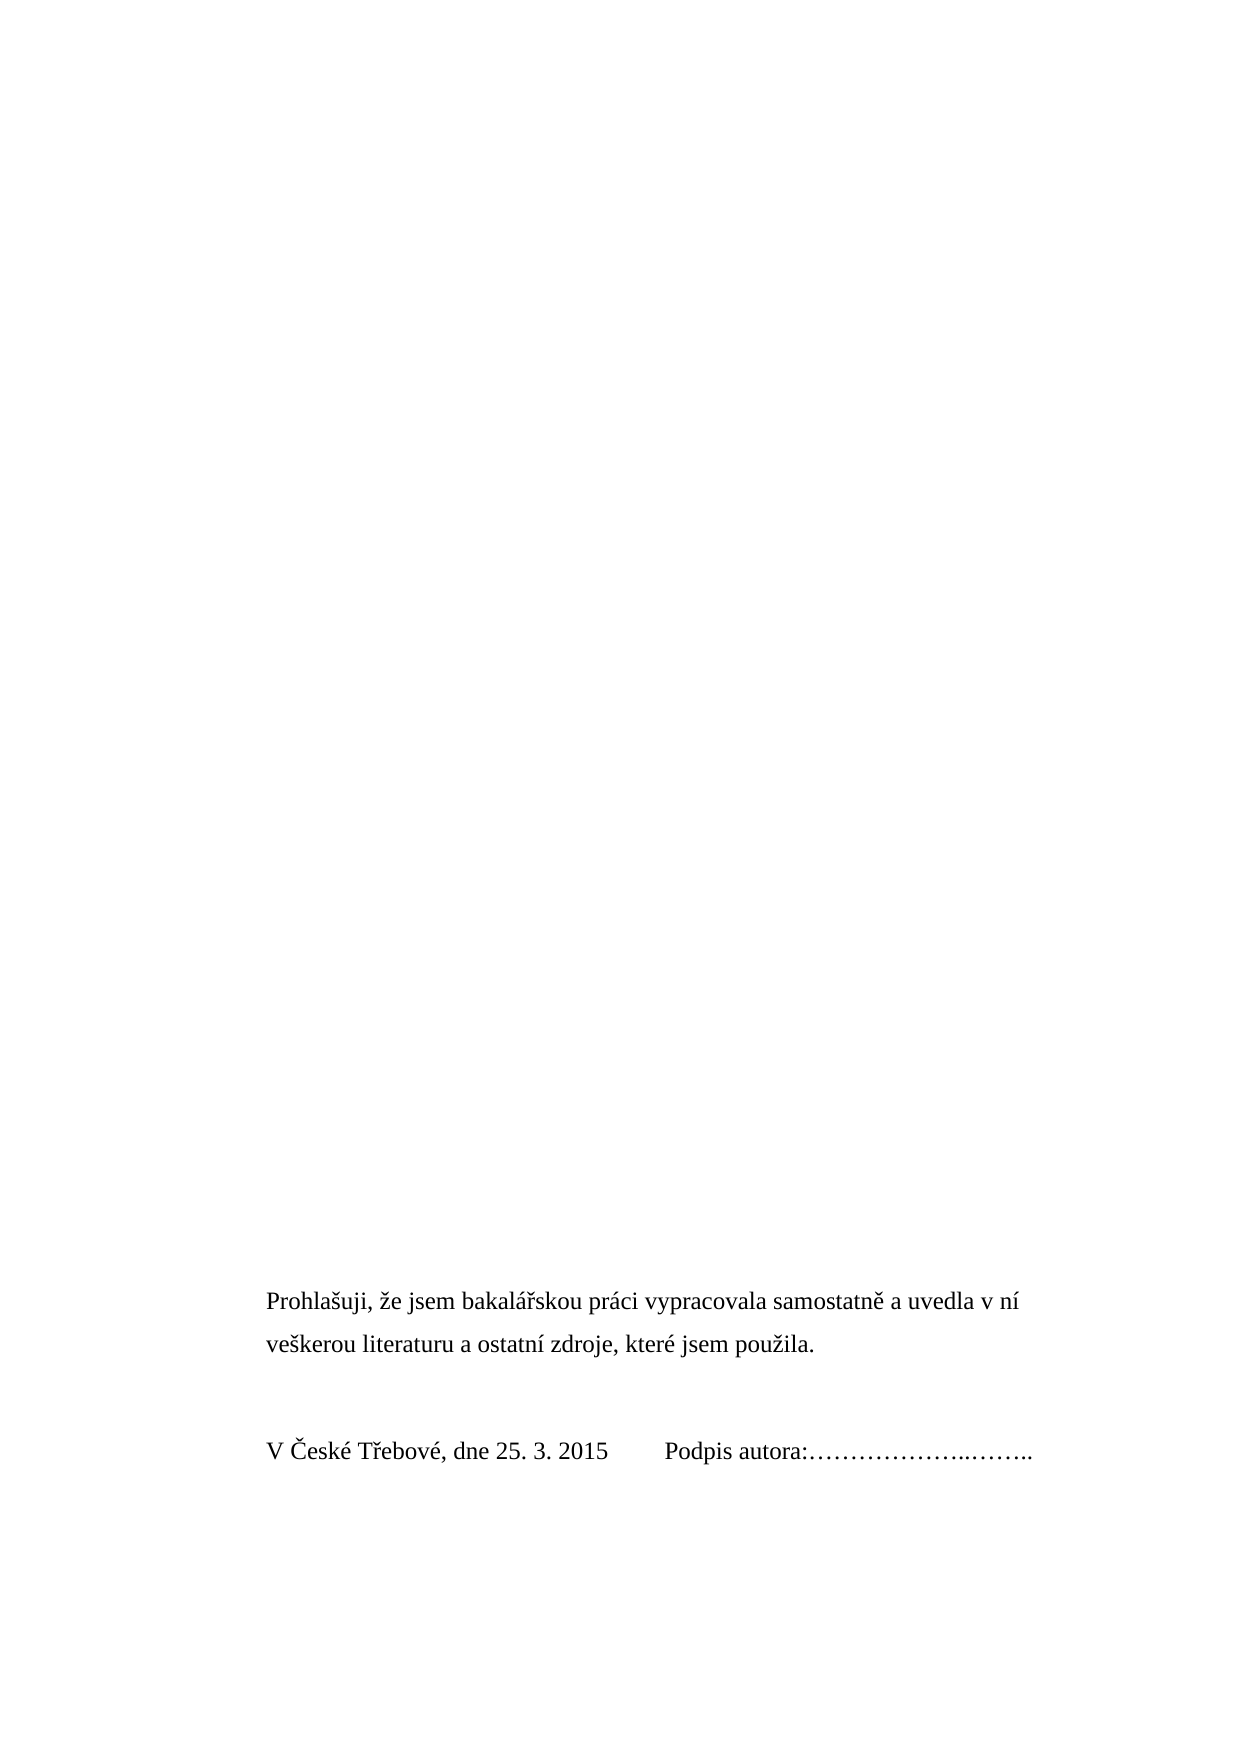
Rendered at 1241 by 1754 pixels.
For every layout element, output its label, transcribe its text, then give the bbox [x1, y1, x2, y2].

text V České Třebové, dne 25. 3. 2015 Podpis autora:………………..…….. [266, 1436, 1033, 1465]
text Prohlašuji, že jsem bakalářskou práci vypracovala samostatně a uvedla v ní veškerou literaturu a ostatní zdroje, které jsem použila. [266, 1286, 1033, 1358]
